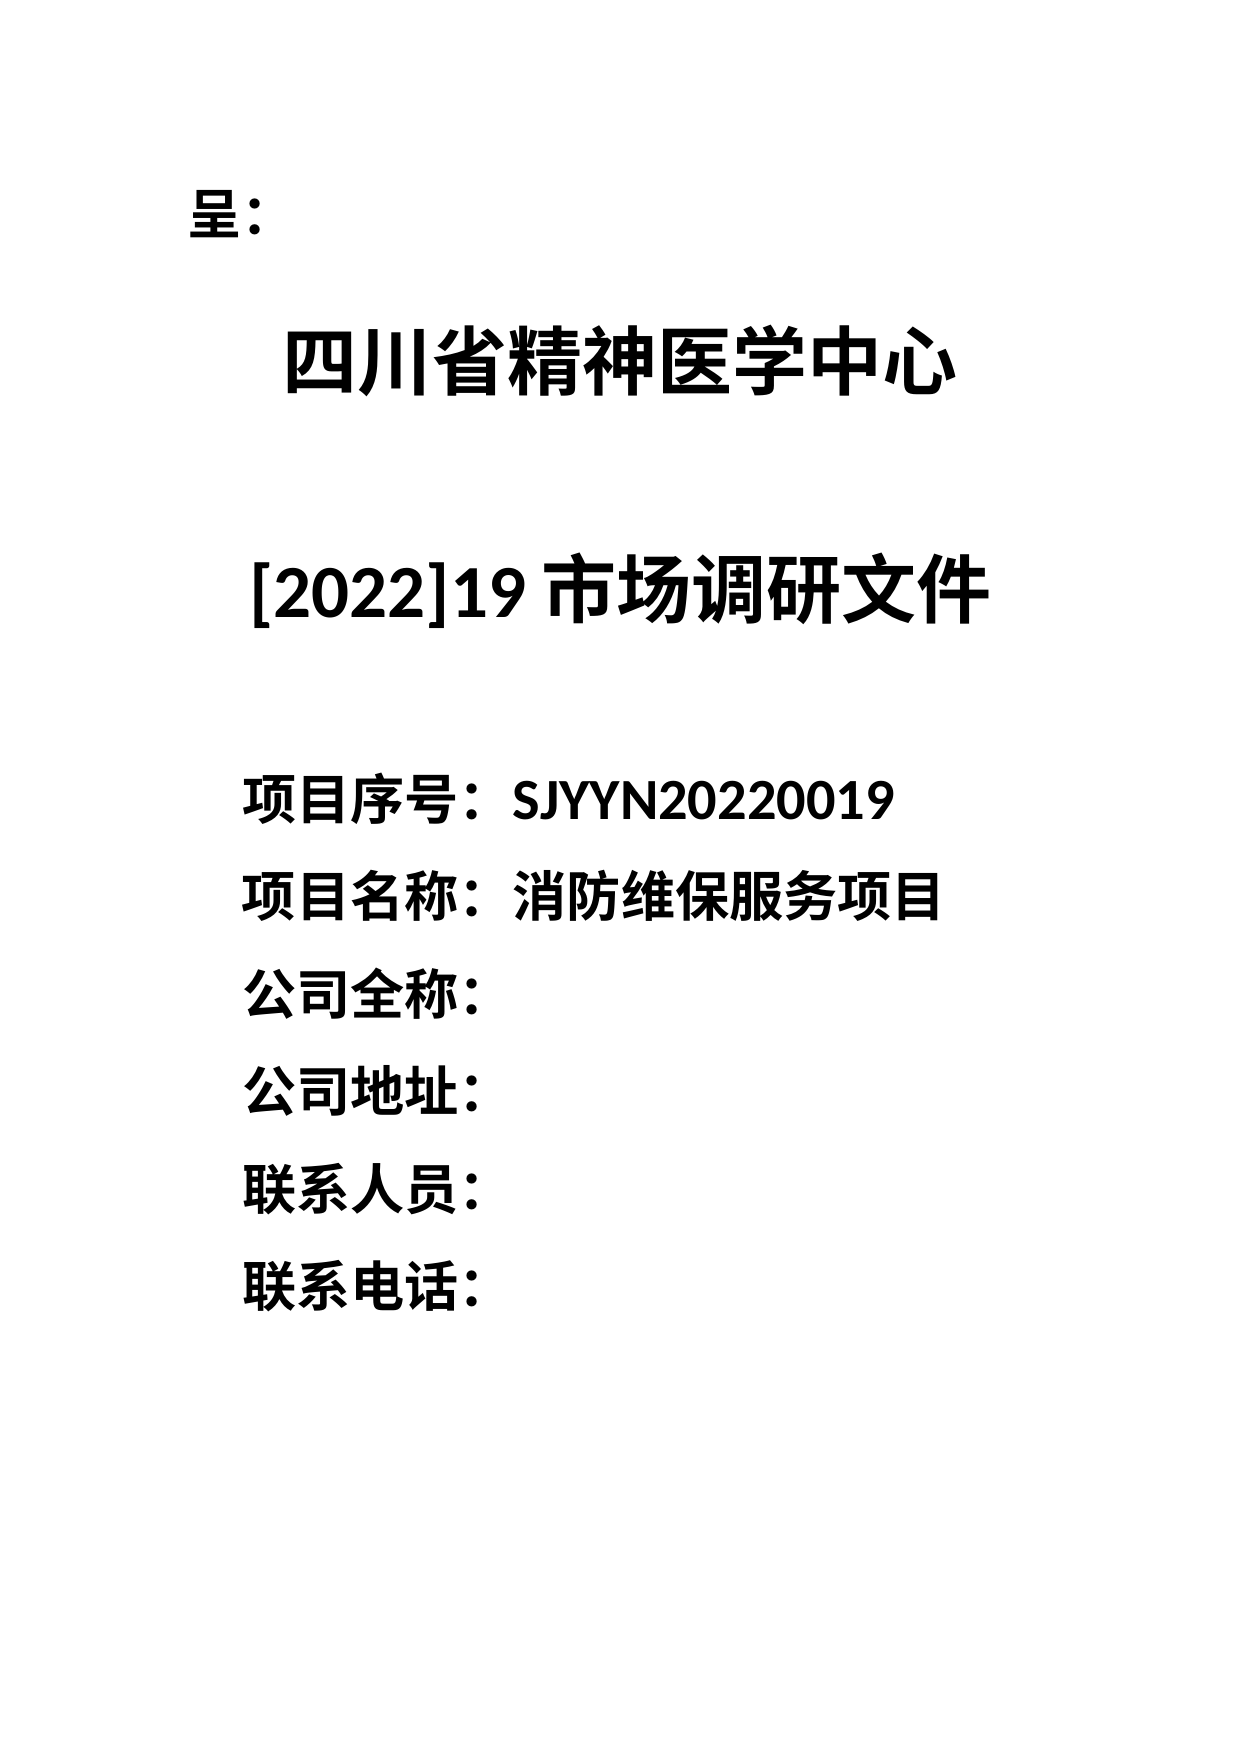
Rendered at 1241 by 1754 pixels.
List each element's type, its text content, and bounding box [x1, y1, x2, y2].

text 四川省精神医学中心 [187, 292, 1053, 422]
text 项目序号：SJYYN20220019 [187, 747, 1053, 844]
text 联系电话： [187, 1234, 1053, 1332]
text 呈： [187, 162, 1053, 259]
text 联系人员： [187, 1137, 1053, 1234]
text 公司地址： [187, 1039, 1053, 1137]
text 公司全称： [187, 942, 1053, 1039]
text 项目名称：消防维保服务项目 [242, 844, 1053, 942]
text [2022]19市场调研文件 [187, 519, 1053, 649]
